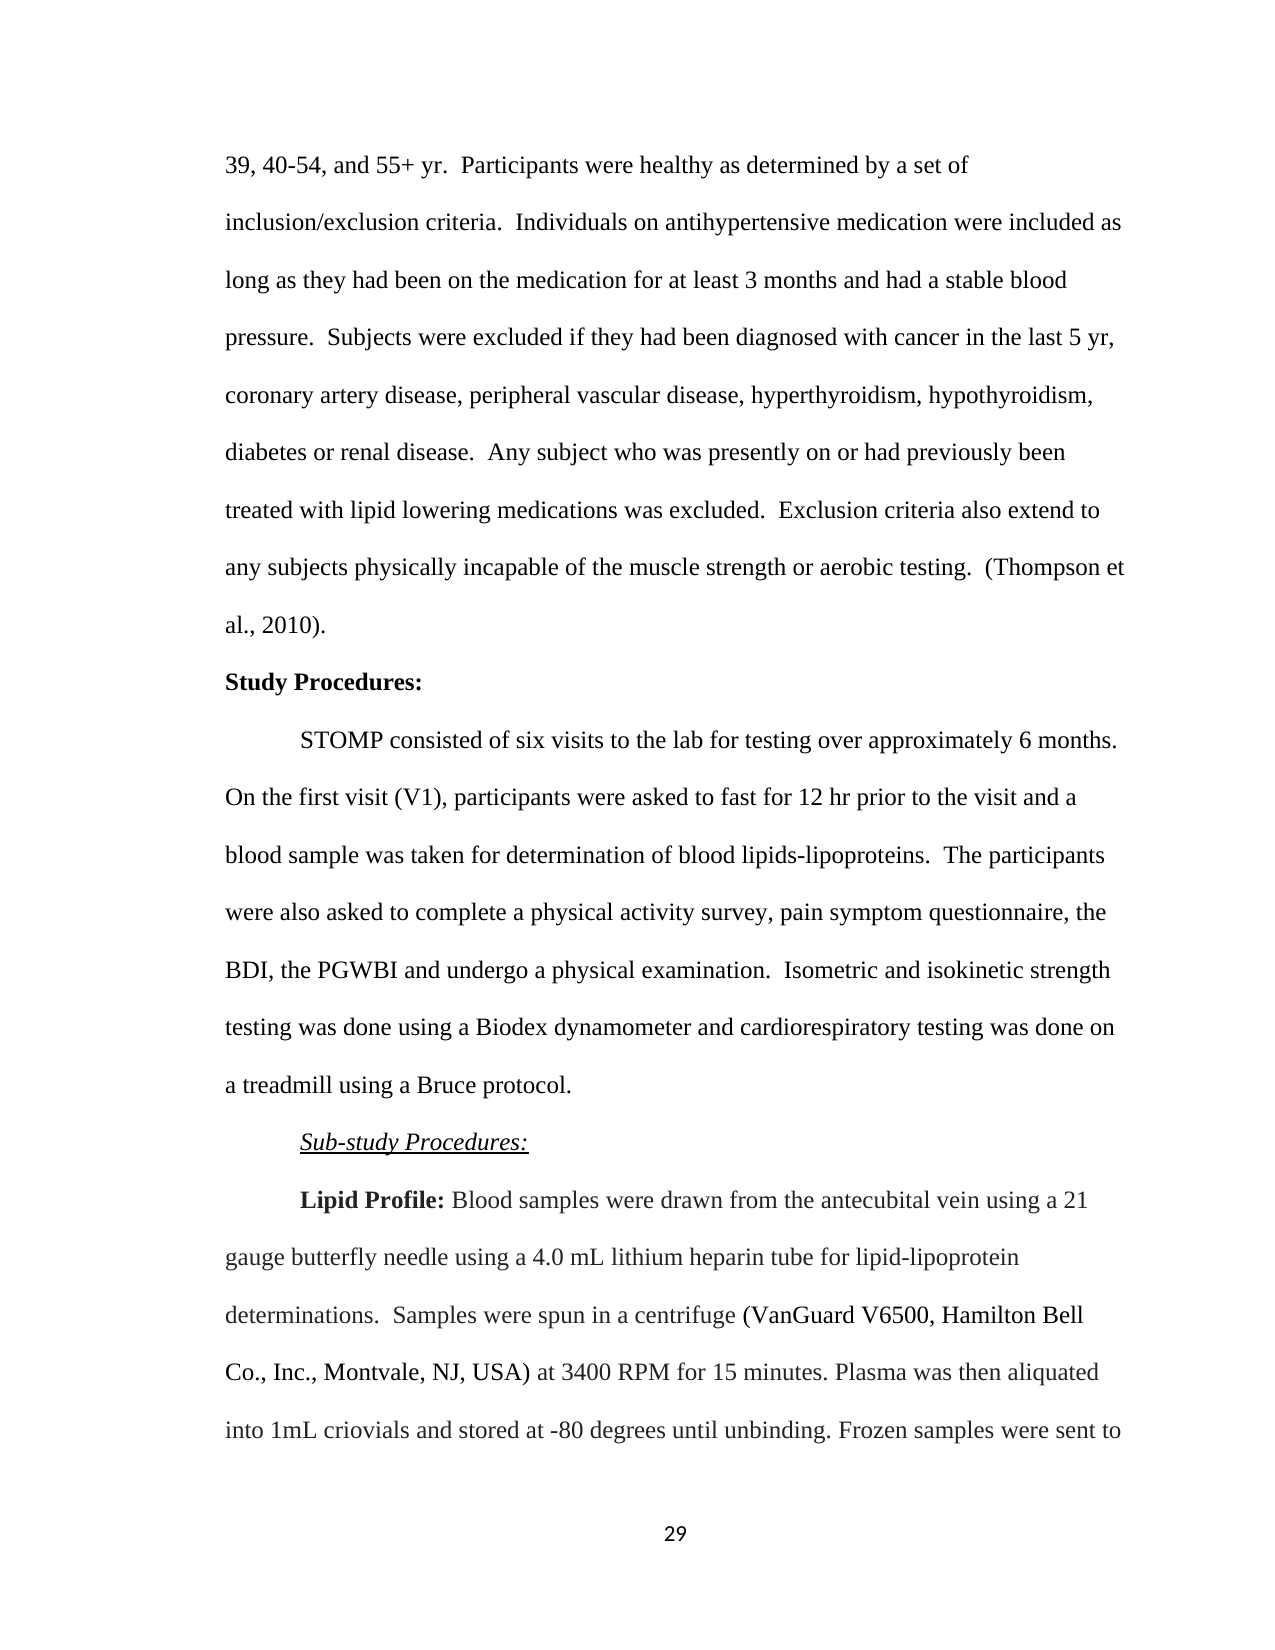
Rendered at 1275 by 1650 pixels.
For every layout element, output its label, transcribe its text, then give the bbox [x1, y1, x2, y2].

text Study Procedures: [225, 667, 1125, 696]
text Sub-study Procedures: [225, 1127, 1125, 1156]
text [225, 1185, 1125, 1444]
text STOMP consisted of six visits to the lab for testing over approximately 6 months. On the first visit (V1), participants were asked to fast for 12 hr prior to the visit and a blood sample was taken for determination of blood lipids-lipoproteins. The participants were also asked to complete a physical activity survey, pain symptom questionnaire, the BDI, the PGWBI and undergo a physical examination. Isometric and isokinetic strength testing was done using a Biodex dynamometer and cardiorespiratory testing was done on a treadmill using a Bruce protocol. [225, 725, 1125, 1099]
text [225, 150, 1125, 639]
